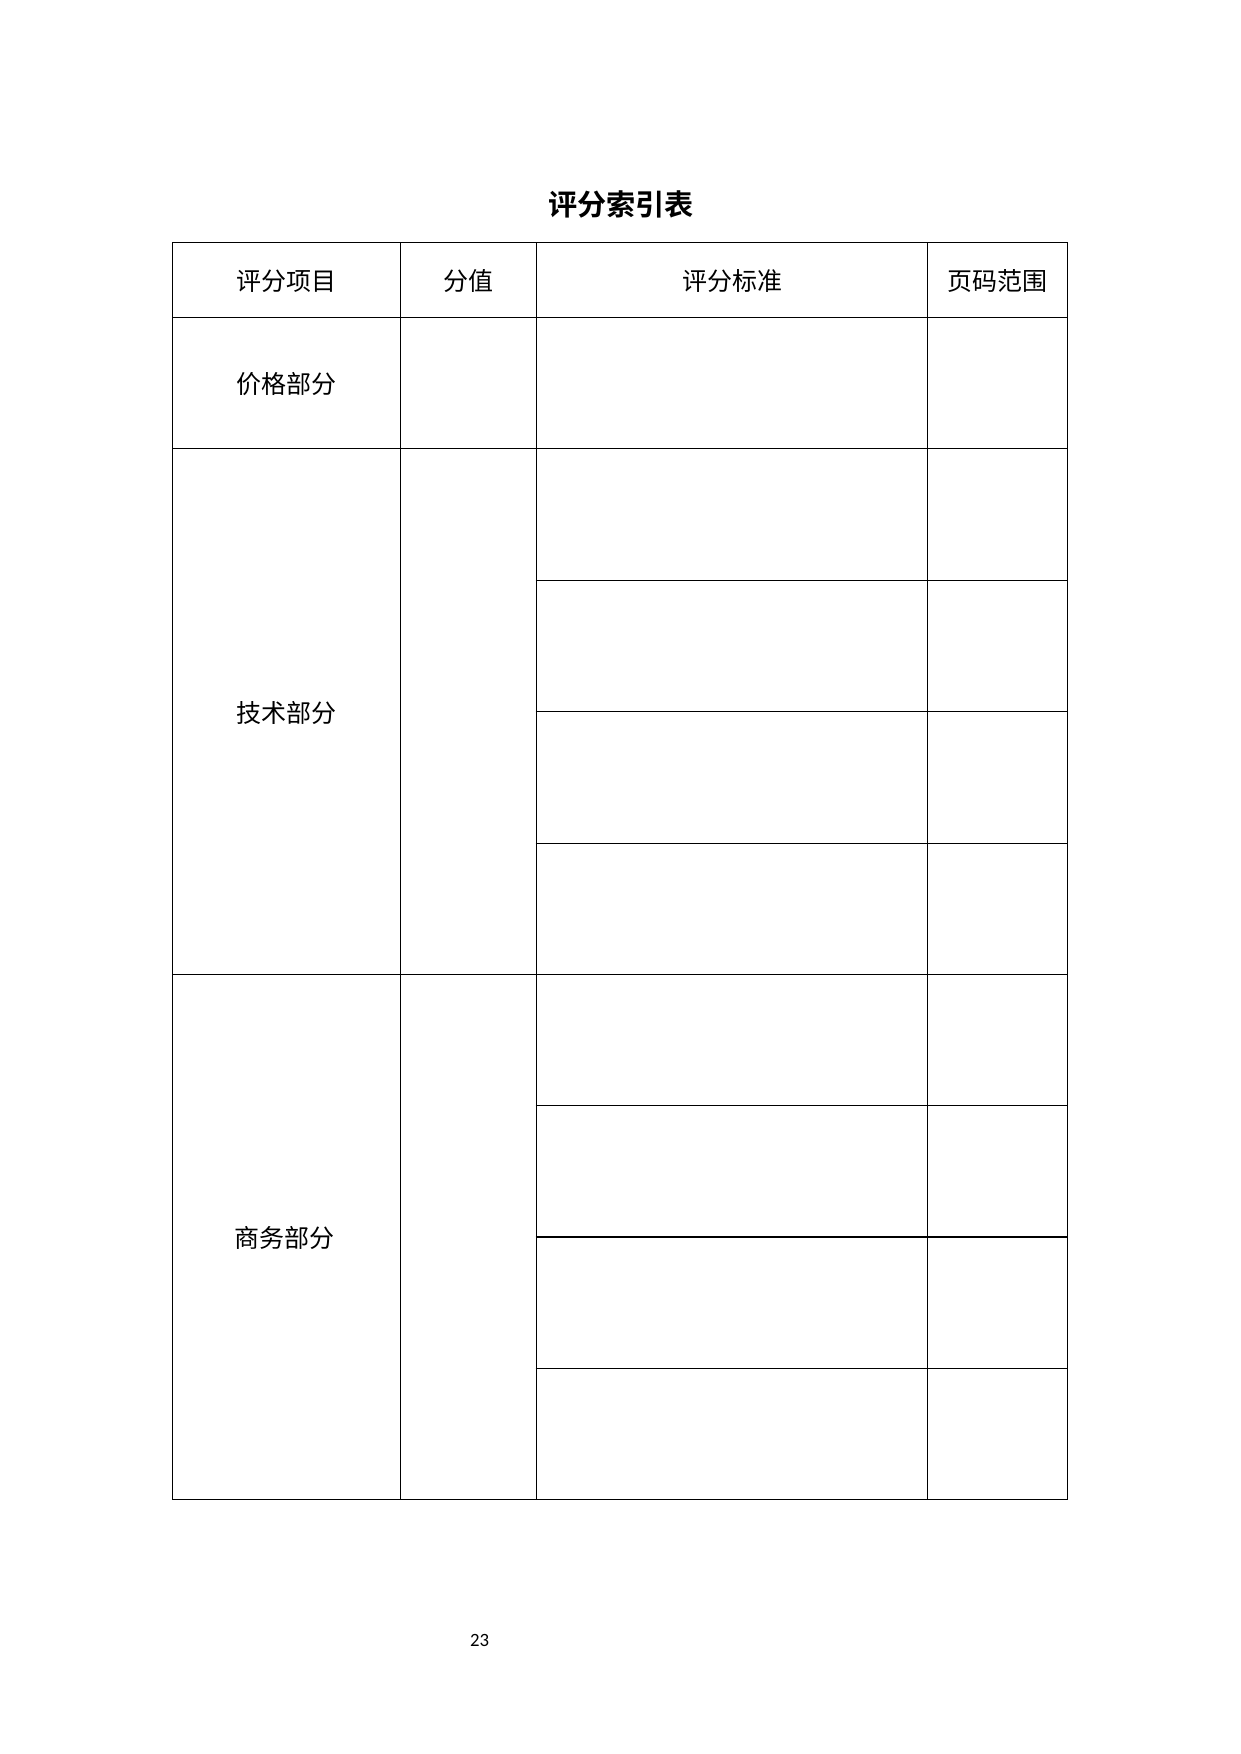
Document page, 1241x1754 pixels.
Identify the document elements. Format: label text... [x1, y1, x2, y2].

table_cell [537, 449, 927, 580]
table_cell [537, 712, 927, 842]
table_cell [928, 712, 1067, 842]
table_cell [928, 318, 1067, 448]
text 评分索引表 [187, 163, 1054, 242]
table_header 分值 [401, 243, 536, 317]
table_cell [537, 318, 927, 448]
table_cell [928, 581, 1067, 711]
table_cell [401, 449, 536, 974]
table_header 页码范围 [928, 243, 1067, 317]
table_cell [928, 1238, 1067, 1368]
table_cell [928, 1369, 1067, 1499]
table_cell [928, 975, 1067, 1105]
table_cell [401, 975, 536, 1499]
table_cell 技术部分 [173, 449, 400, 974]
table_header 评分项目 [173, 243, 400, 317]
table_cell [537, 1238, 927, 1368]
table_cell [537, 1369, 927, 1499]
table_header 评分标准 [537, 243, 927, 317]
table_cell [928, 449, 1067, 580]
table_cell [928, 844, 1067, 974]
table_cell 商务部分 [173, 975, 400, 1499]
table_cell [537, 844, 927, 974]
table_cell [537, 581, 927, 711]
table_cell [537, 975, 927, 1105]
table_cell 价格部分 [173, 318, 400, 448]
table_cell [401, 318, 536, 448]
table_cell [537, 1106, 927, 1236]
table_cell [928, 1106, 1067, 1236]
